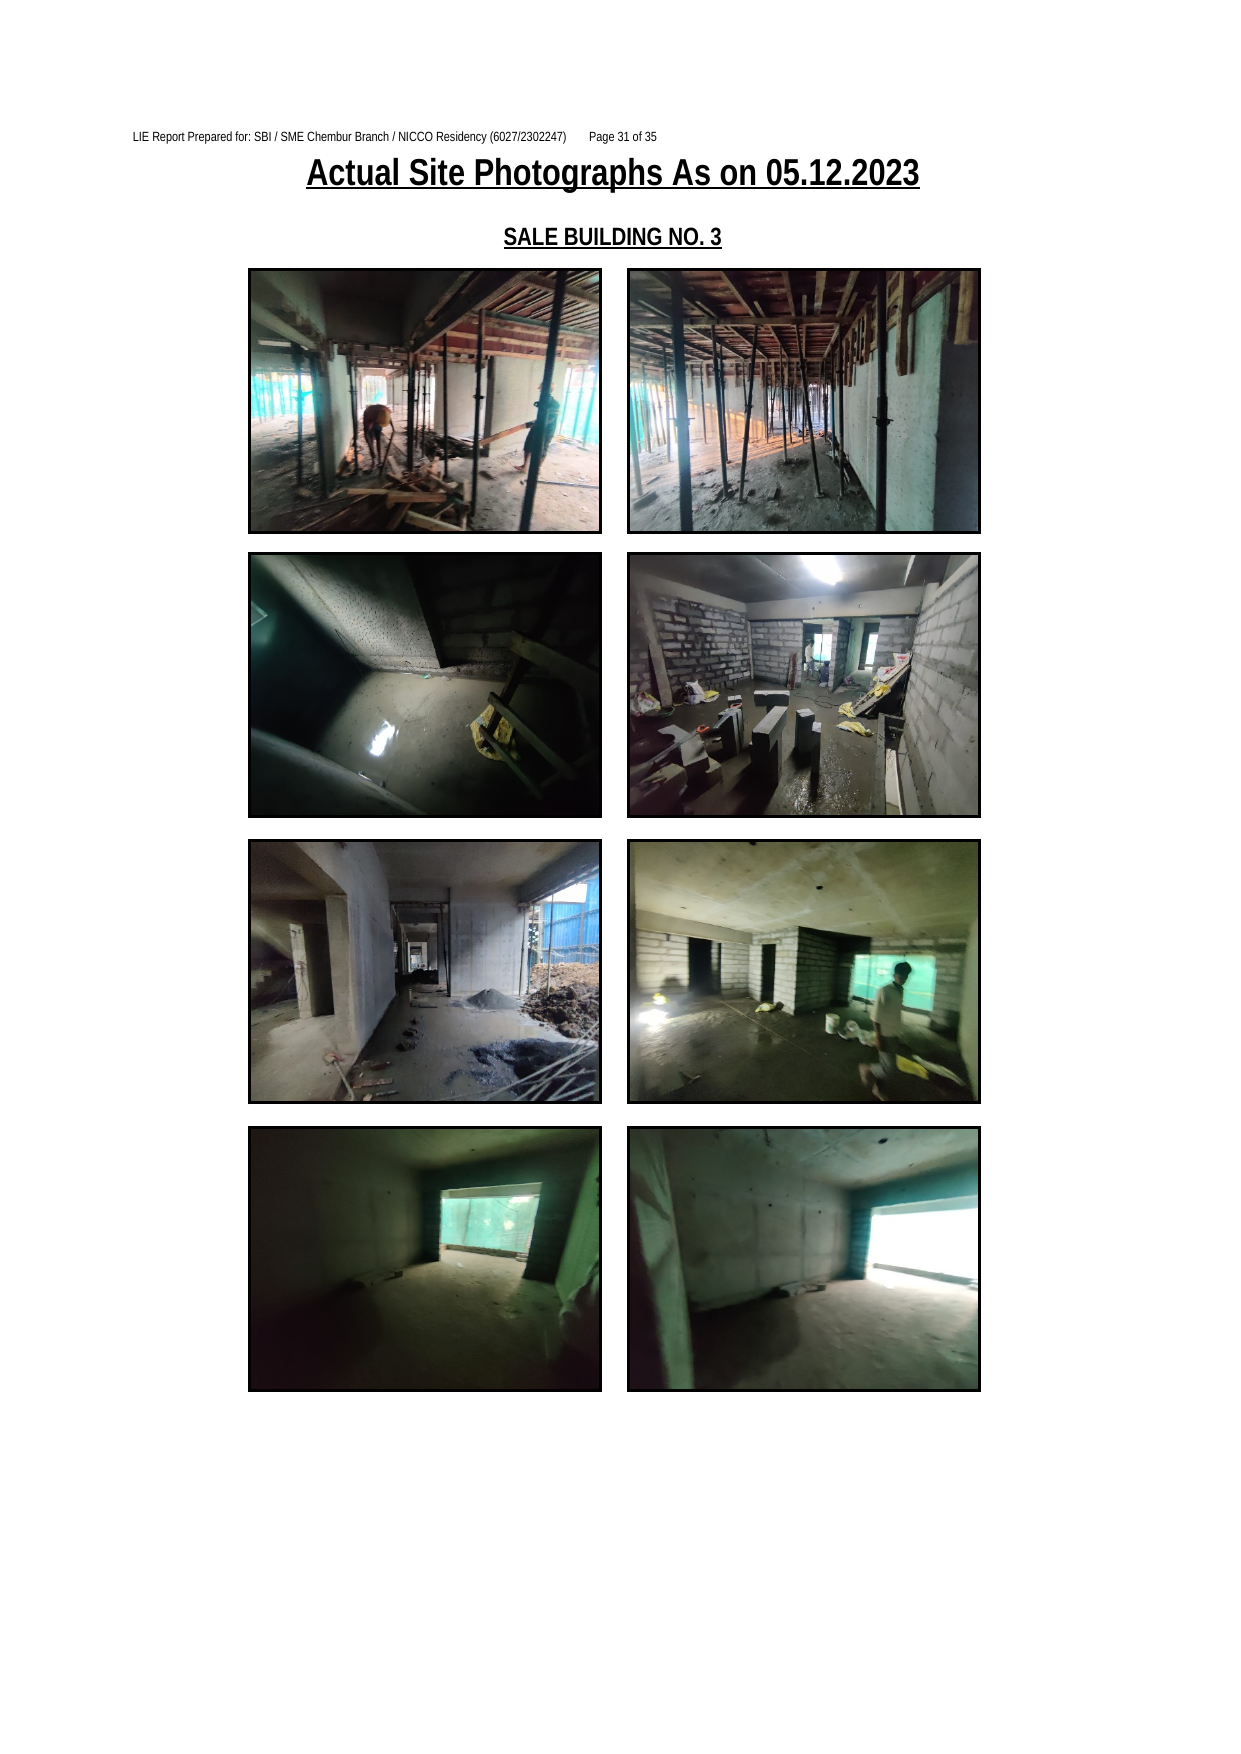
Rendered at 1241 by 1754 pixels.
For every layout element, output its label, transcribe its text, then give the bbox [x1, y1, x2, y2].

picture [251, 555, 599, 815]
picture [630, 1129, 978, 1389]
picture [630, 271, 978, 531]
picture [630, 555, 978, 815]
text Actual Site Photographs As on 05.12.2023 [118, 150, 1107, 193]
picture [251, 1129, 599, 1389]
picture [251, 842, 599, 1101]
picture [251, 271, 599, 531]
picture [630, 842, 978, 1101]
text SALE BUILDING NO. 3 [118, 222, 1107, 251]
